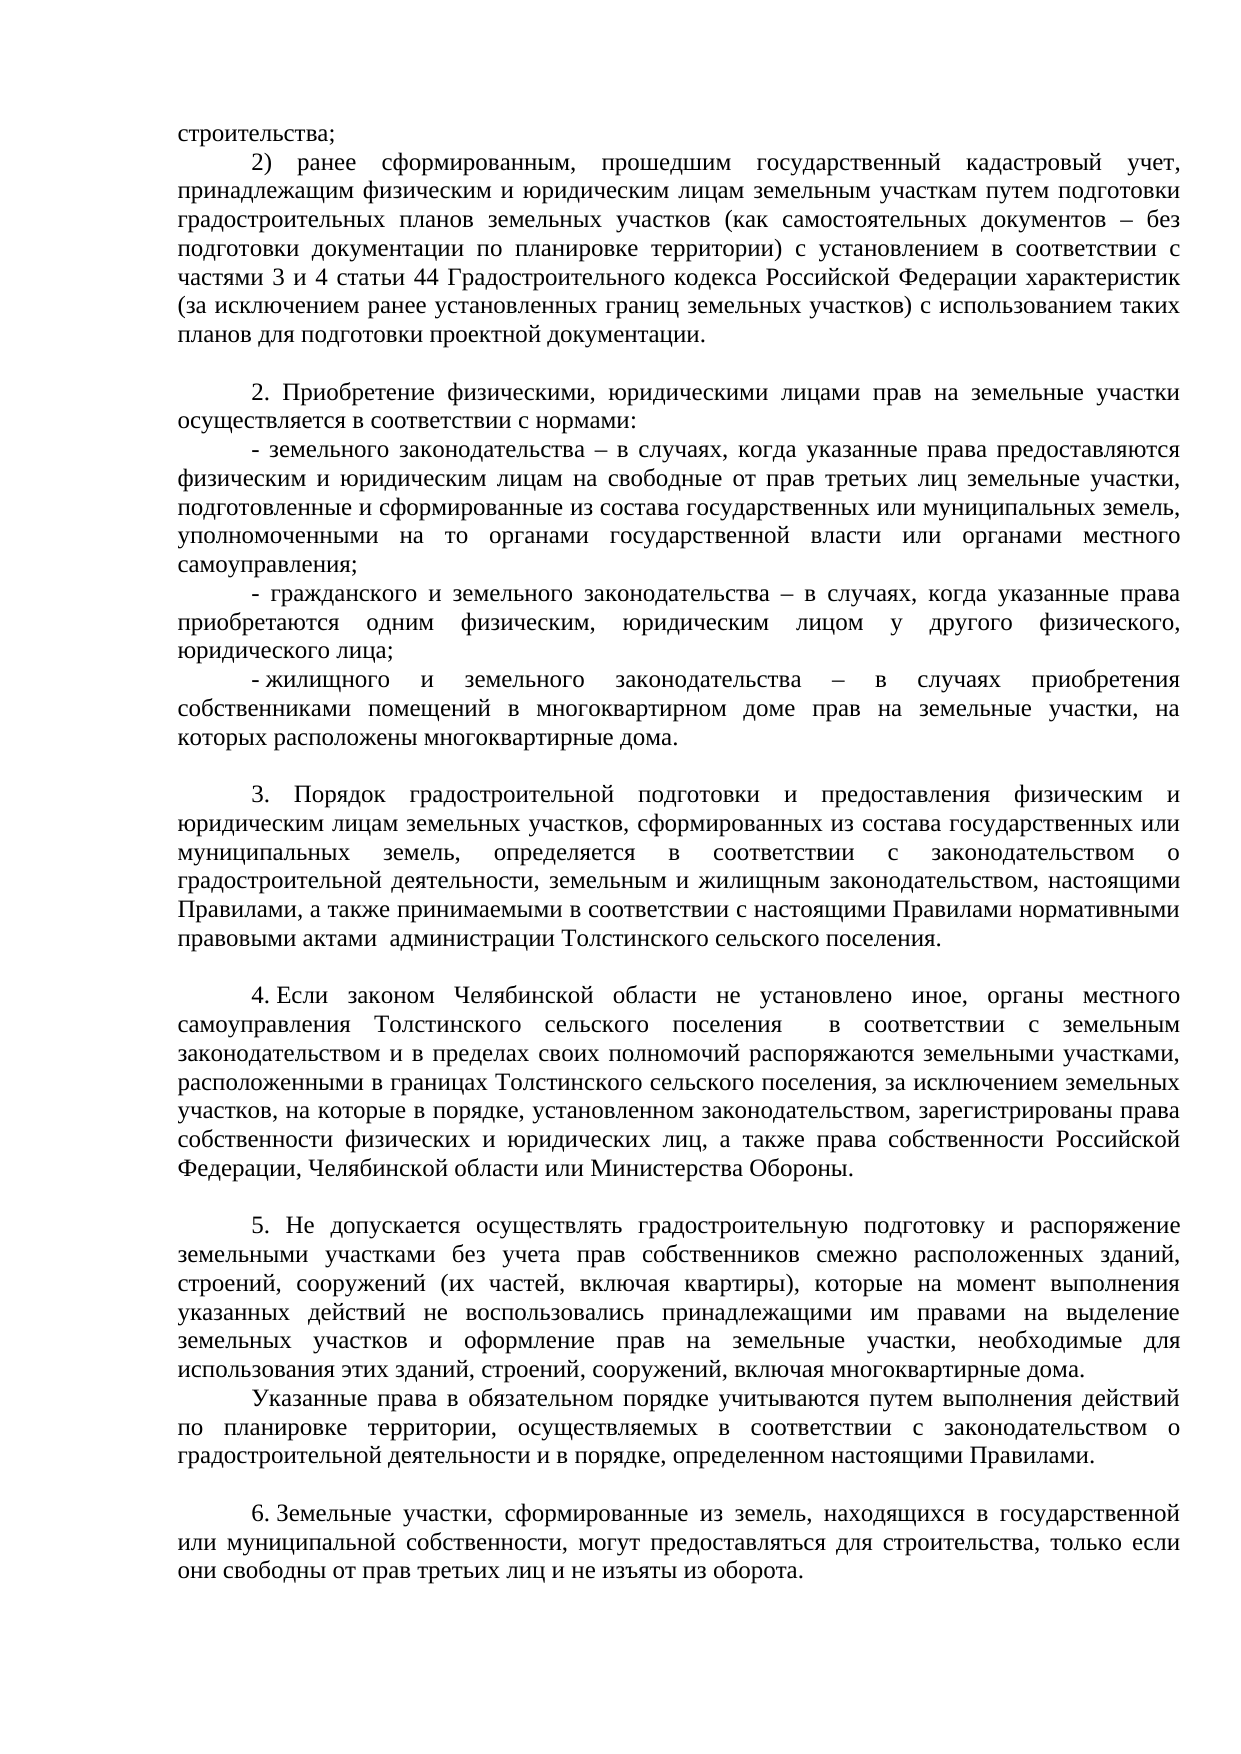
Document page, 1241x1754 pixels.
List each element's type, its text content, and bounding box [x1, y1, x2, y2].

text 4. Если законом Челябинской области не установлено иное, органы местного самоуправления Толстинского сельского поселения в соответствии с земельным законодательством и в пределах своих полномочий распоряжаются земельными участками, расположенными в границах Толстинского сельского поселения, за исключением земельных участков, на которые в порядке, установленном законодательством, зарегистрированы права собственности физических и юридических лиц, а также права собственности Российской Федерации, Челябинской области или Министерства Обороны. [177, 981, 1181, 1182]
text 2) ранее сформированным, прошедшим государственный кадастровый учет, принадлежащим физическим и юридическим лицам земельным участкам путем подготовки градостроительных планов земельных участков (как самостоятельных документов – без подготовки документации по планировке территории) с установлением в соответствии с частями 3 и 4 статьи 44 Градостроительного кодекса Российской Федерации характеристик (за исключением ранее установленных границ земельных участков) с использованием таких планов для подготовки проектной документации. [177, 147, 1181, 348]
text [177, 118, 1181, 147]
text - гражданского и земельного законодательства – в случаях, когда указанные права приобретаются одним физическим, юридическим лицом у другого физического, юридического лица; [177, 578, 1181, 664]
text - земельного законодательства – в случаях, когда указанные права предоставляются физическим и юридическим лицам на свободные от прав третьих лиц земельные участки, подготовленные и сформированные из состава государственных или муниципальных земель, уполномоченными на то органами государственной власти или органами местного самоуправления; [177, 434, 1181, 578]
text 6. Земельные участки, сформированные из земель, находящихся в государственной или муниципальной собственности, могут предоставляться для строительства, только если они свободны от прав третьих лиц и не изъяты из оборота. [177, 1498, 1181, 1584]
text 5. Не допускается осуществлять градостроительную подготовку и распоряжение земельными участками без учета прав собственников смежно расположенных зданий, строений, сооружений (их частей, включая квартиры), которые на момент выполнения указанных действий не воспользовались принадлежащими им правами на выделение земельных участков и оформление прав на земельные участки, необходимые для использования этих зданий, строений, сооружений, включая многоквартирные дома. [177, 1211, 1181, 1383]
text - жилищного и земельного законодательства – в случаях приобретения собственниками помещений в многоквартирном доме прав на земельные участки, на которых расположены многоквартирные дома. [177, 664, 1181, 751]
text Указанные права в обязательном порядке учитываются путем выполнения действий по планировке территории, осуществляемых в соответствии с законодательством о градостроительной деятельности и в порядке, определенном настоящими Правилами. [177, 1383, 1181, 1469]
text 2. Приобретение физическими, юридическими лицами прав на земельные участки осуществляется в соответствии с нормами: [177, 377, 1181, 434]
text 3. Порядок градостроительной подготовки и предоставления физическим и юридическим лицам земельных участков, сформированных из состава государственных или муниципальных земель, определяется в соответствии с законодательством о градостроительной деятельности, земельным и жилищным законодательством, настоящими Правилами, а также принимаемыми в соответствии с настоящими Правилами нормативными правовыми актами администрации Толстинского сельского поселения. [177, 779, 1181, 952]
